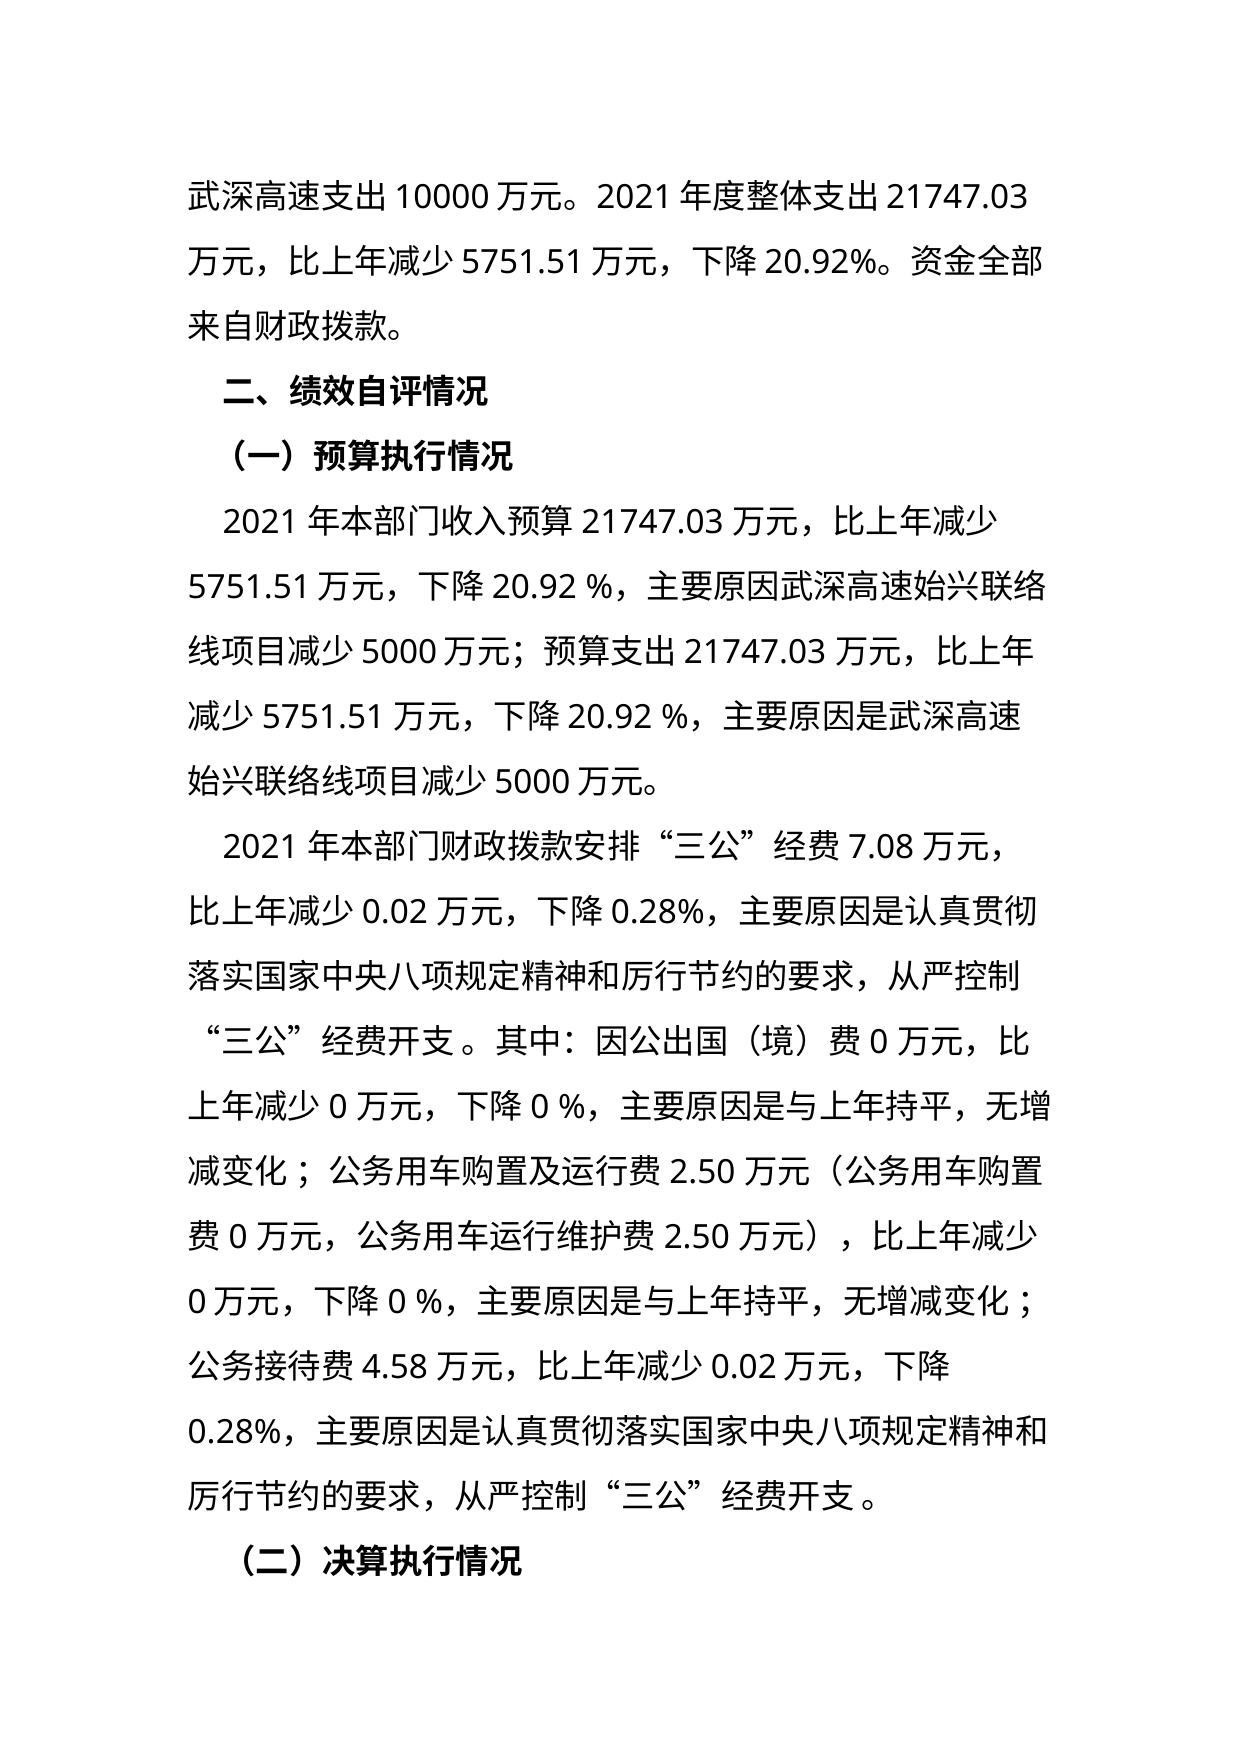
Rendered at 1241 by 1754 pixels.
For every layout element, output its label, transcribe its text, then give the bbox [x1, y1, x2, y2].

text 二、绩效自评情况 [187, 357, 1053, 422]
list 2021 年本部门收入预算 21747.03 万元，比上年减少 5751.51万元，下降 20.92 %，主要原因武深高速始兴联络线项目减少5000万元；预算支出21747.03 万元，比上年减少 5751.51 万元，下降20.92 %，主要原因是武深高速始兴联络线项目减少5000万元。 [187, 487, 1053, 812]
list （二）决算执行情况 [187, 1527, 1053, 1592]
list 2021 年本部门财政拨款安排“三公”经费 7.08 万元，比上年减少 0.02 万元，下降 0.28%，主要原因是认真贯彻落实国家中央八项规定精神和厉行节约的要求，从严控制“三公”经费开支 。其中：因公出国（境）费 0 万元，比上年减少 0 万元，下降 0 %，主要原因是与上年持平，无增减变化 ；公务用车购置及运行费 2.50 万元（公务用车购置费 0 万元，公务用车运行维护费 2.50 万元），比上年减少 0万元，下降 0 %，主要原因是与上年持平，无增减变化 ；公务接待费 4.58 万元，比上年减少 0.02万元，下降 0.28%，主要原因是认真贯彻落实国家中央八项规定精神和厉行节约的要求，从严控制“三公”经费开支 。 [187, 812, 1053, 1527]
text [187, 162, 1053, 357]
list （一）预算执行情况 [187, 422, 1053, 487]
